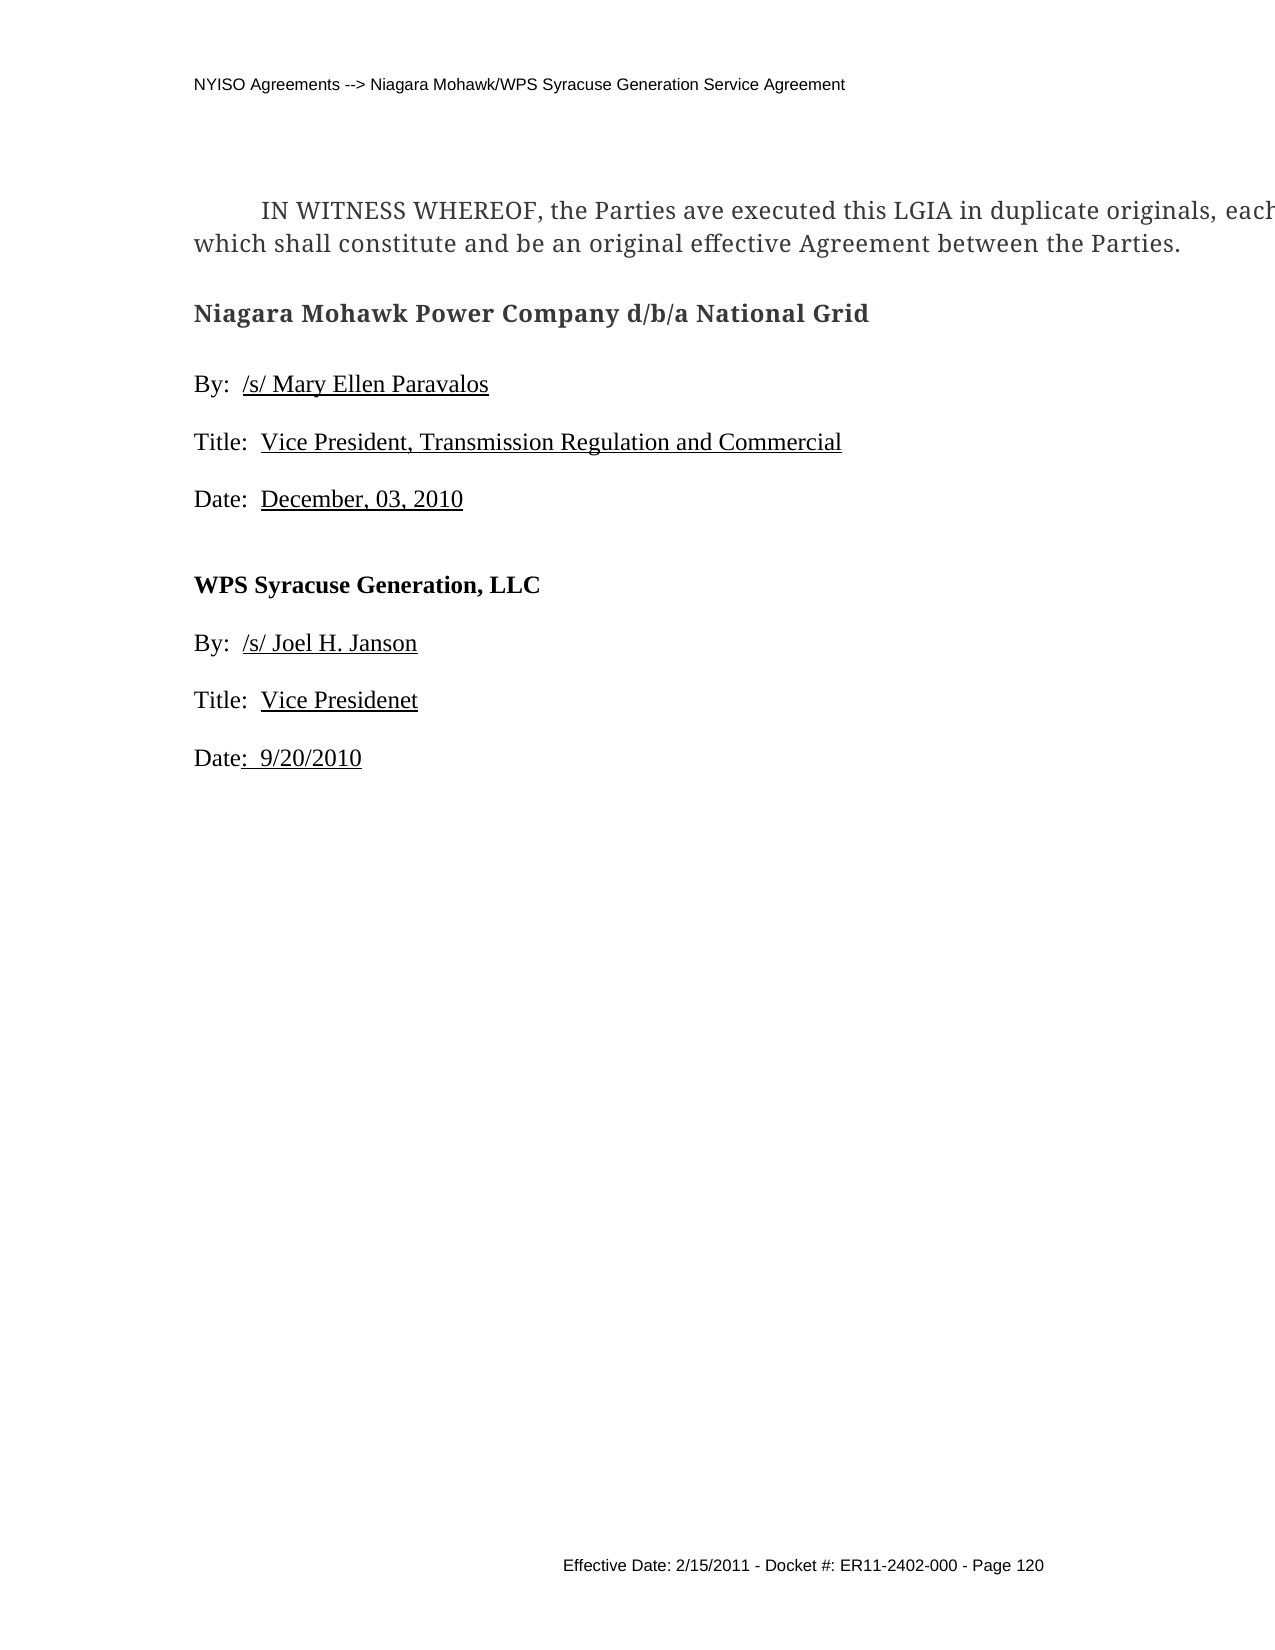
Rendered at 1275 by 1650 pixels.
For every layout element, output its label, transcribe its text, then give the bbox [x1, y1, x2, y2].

text Title: Vice President, Transmission Regulation and Commercial [194, 427, 1044, 455]
text IN WITNESS WHEREOF, the Parties ave executed this LGIA in duplicate originals, each of which shall constitute and be an original effective Agreement between the Parties. [194, 194, 1275, 259]
text Date: December, 03, 2010 [194, 484, 1044, 513]
text By: /s/ Mary Ellen Paravalos [194, 369, 1044, 398]
text Title: Vice Presidenet [194, 685, 1044, 714]
text WPS Generation, LLC [194, 570, 1044, 599]
text Date: 9/20/2010 [194, 743, 1044, 772]
text By: /s/ Joel H. Janson [194, 628, 1044, 657]
text Niagara Mohawk Power Company d/b/a National Grid [194, 296, 1044, 329]
